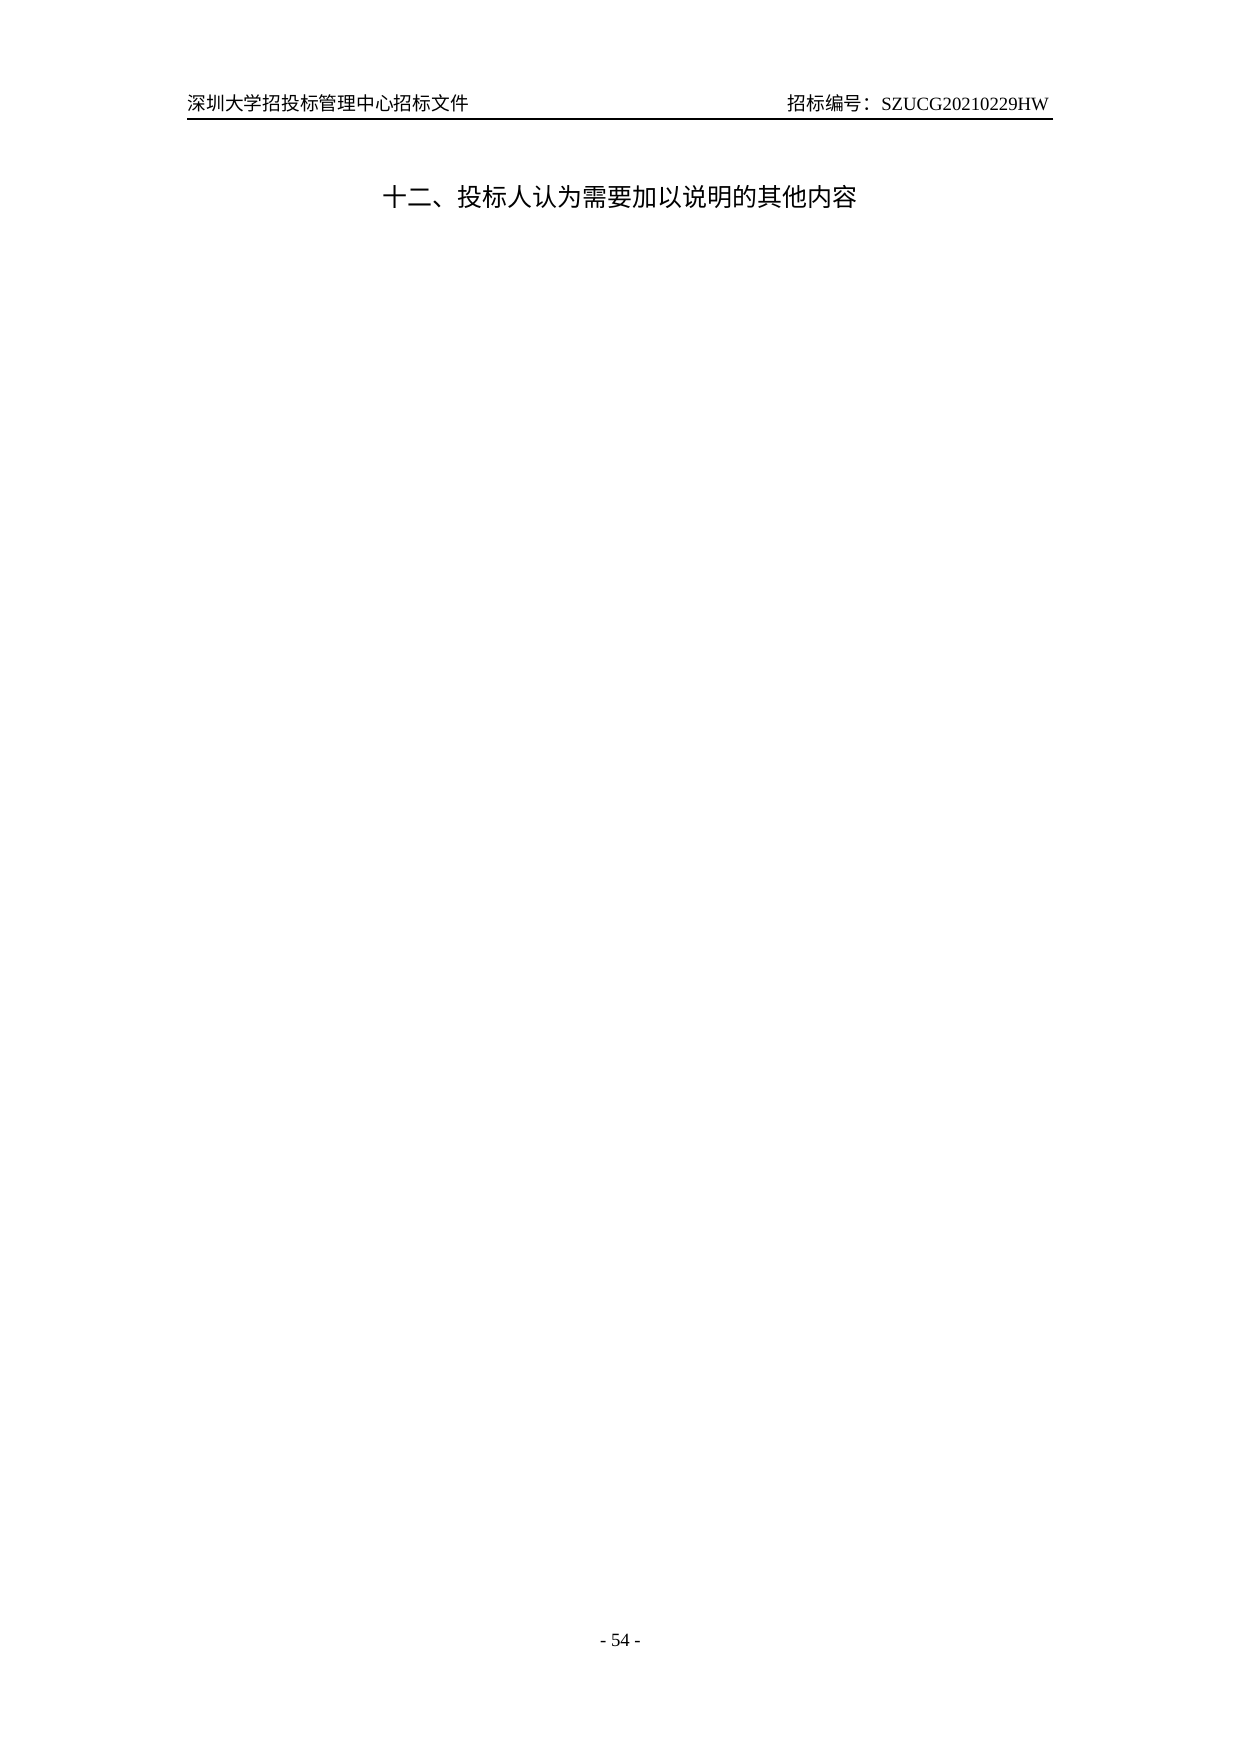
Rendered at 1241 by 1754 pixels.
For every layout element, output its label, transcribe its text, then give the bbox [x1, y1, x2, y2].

subtitle 十二、投标人认为需要加以说明的其他内容 [187, 177, 1053, 213]
